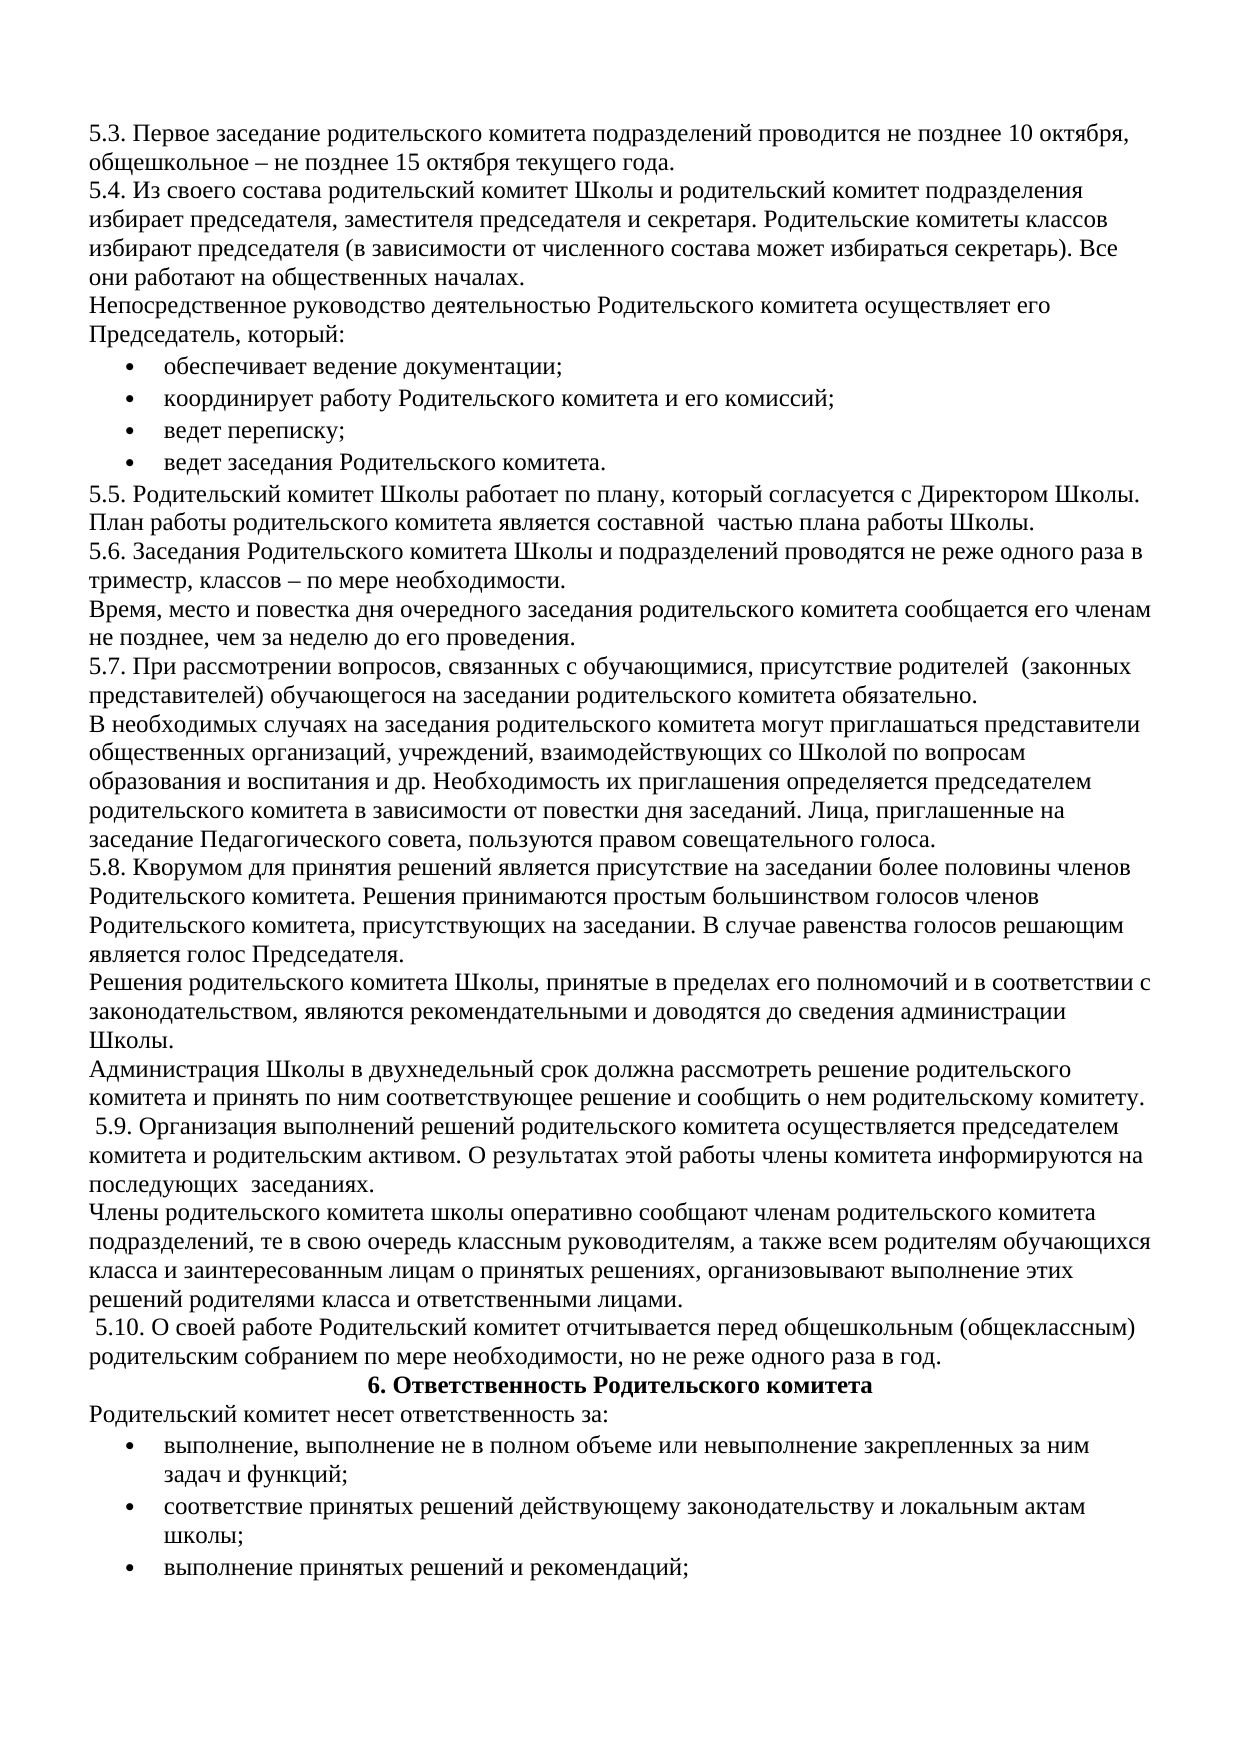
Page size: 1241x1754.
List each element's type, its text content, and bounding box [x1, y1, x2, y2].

list координирует работу Родительского комитета и его комиссий; [126, 383, 1152, 412]
text 5.4. Из своего состава родительский комитет Школы и родительский комитет подразделения избирает председателя, заместителя председателя и секретаря. Родительские комитеты классов избирают председателя (в зависимости от численного состава может избираться секретарь). Все они работают на общественных началах. [89, 176, 1152, 291]
text Решения родительского комитета Школы, принятые в пределах его полномочий и в соответствии с законодательством, являются рекомендательными и доводятся до сведения администрации Школы. [89, 967, 1152, 1054]
text Родительский комитет несет ответственность за: [89, 1399, 1152, 1427]
list соответствие принятых решений действующему законодательству и локальным актам школы; [126, 1491, 1152, 1549]
list ведет заседания Родительского комитета. [126, 447, 1152, 476]
text 5.3. Первое заседание родительского комитета подразделений проводится не позднее 10 октября, общешкольное – не позднее 15 октября текущего года. [89, 118, 1152, 176]
text 6. Ответственность Родительского комитета [89, 1370, 1152, 1399]
text 5.9. Организация выполнений решений родительского комитета осуществляется председателем комитета и родительским активом. О результатах этой работы члены комитета информируются на последующих заседаниях. [89, 1111, 1152, 1197]
text 5.7. При рассмотрении вопросов, связанных с обучающимися, присутствие родителей (законных представителей) обучающегося на заседании родительского комитета обязательно. [89, 651, 1152, 709]
text Непосредственное руководство деятельностью Родительского комитета осуществляет его Председатель, который: [89, 291, 1152, 348]
text В необходимых случаях на заседания родительского комитета могут приглашаться представители общественных организаций, учреждений, взаимодействующих со Школой по вопросам образования и воспитания и др. Необходимость их приглашения определяется председателем родительского комитета в зависимости от повестки дня заседаний. Лица, приглашенные на заседание Педагогического совета, пользуются правом совещательного голоса. [89, 709, 1152, 852]
text 5.5. Родительский комитет Школы работает по плану, который согласуется с Директором Школы. План работы родительского комитета является составной частью плана работы Школы. [89, 479, 1152, 536]
list выполнение принятых решений и рекомендаций; [126, 1552, 1152, 1581]
text 5.10. О своей работе Родительский комитет отчитывается перед общешкольным (общеклассным) родительским собранием по мере необходимости, но не реже одного раза в год. [89, 1312, 1152, 1370]
text Администрация Школы в двухнедельный срок должна рассмотреть решение родительского комитета и принять по ним соответствующее решение и сообщить о нем родительскому комитету. [89, 1054, 1152, 1111]
text Время, место и повестка дня очередного заседания родительского комитета сообщается его членам не позднее, чем за неделю до его проведения. [89, 594, 1152, 651]
text 5.6. Заседания Родительского комитета Школы и подразделений проводятся не реже одного раза в триместр, классов – по мере необходимости. [89, 536, 1152, 594]
list выполнение, выполнение не в полном объеме или невыполнение закрепленных за ним задач и функций; [126, 1431, 1152, 1488]
list ведет переписку; [126, 415, 1152, 444]
list обеспечивает ведение документации; [126, 351, 1152, 380]
text Члены родительского комитета школы оперативно сообщают членам родительского комитета подразделений, те в свою очередь классным руководителям, а также всем родителям обучающихся класса и заинтересованным лицам о принятых решениях, организовывают выполнение этих решений родителями класса и ответственными лицами. [89, 1197, 1152, 1312]
text 5.8. Кворумом для принятия решений является присутствие на заседании более половины членов Родительского комитета. Решения принимаются простым большинством голосов членов Родительского комитета, присутствующих на заседании. В случае равенства голосов решающим является голос Председателя. [89, 852, 1152, 967]
